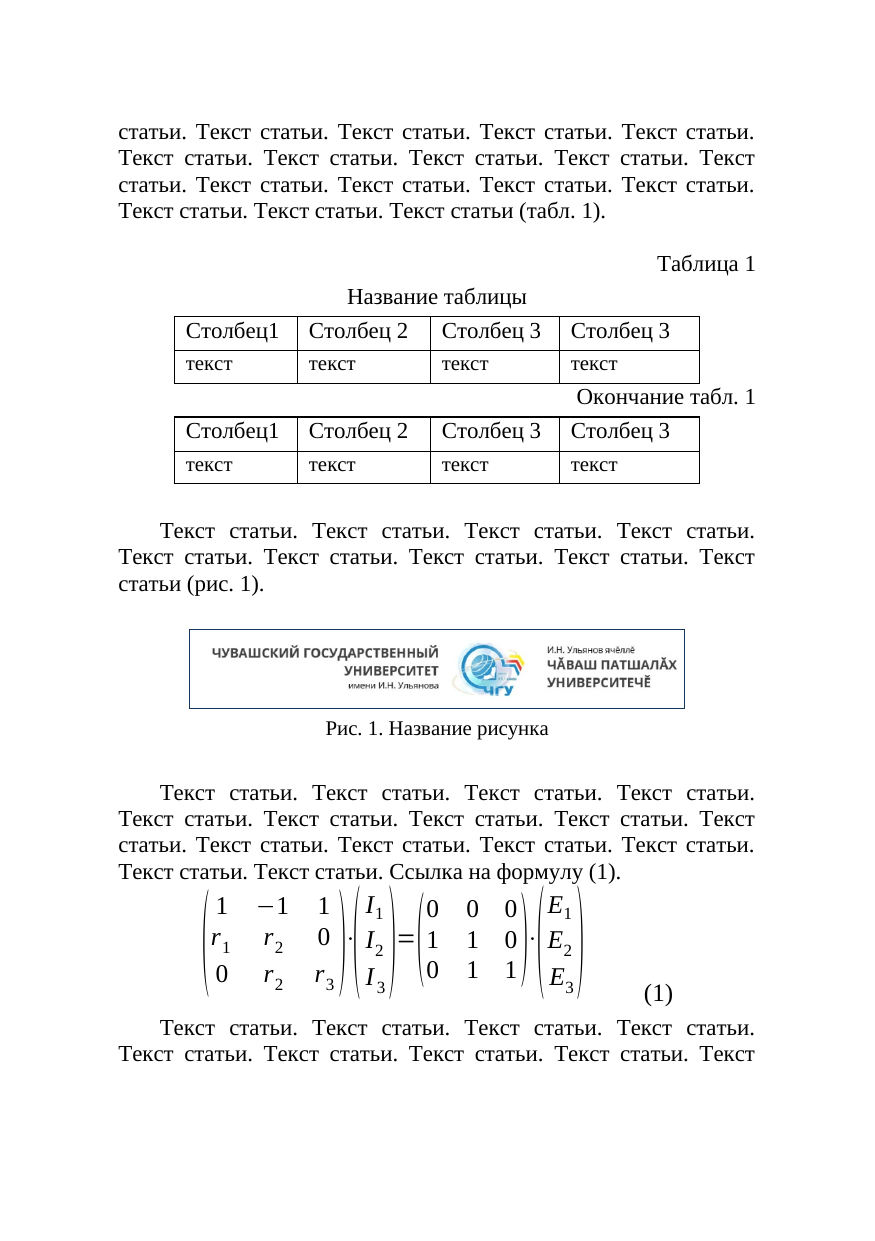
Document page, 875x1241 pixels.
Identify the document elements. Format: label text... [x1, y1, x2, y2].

text Таблица 1 [118, 250, 756, 276]
table_header Столбец 3 [431, 418, 559, 451]
table_header Столбец 3 [560, 418, 699, 451]
table_cell текст [298, 452, 430, 483]
text Окончание табл. 1 [118, 383, 756, 410]
text Название таблицы [118, 283, 756, 309]
table_header Столбец 3 [560, 317, 699, 350]
text (1) [118, 884, 756, 1007]
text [118, 1014, 756, 1067]
table_cell текст [431, 351, 559, 382]
table_header Столбец 3 [431, 317, 559, 350]
table_cell текст [431, 452, 559, 483]
table_cell текст [560, 452, 699, 483]
table_header Столбец1 [175, 418, 297, 451]
table_cell текст [175, 351, 297, 382]
text Текст статьи. Текст статьи. Текст статьи. Текст статьи. Текст статьи. Текст статьи. Текст статьи. Текст статьи. Текст статьи. Текст статьи. Текст статьи. Текст статьи. Текст статьи. Текст статьи. Текст статьи. Ссылка на формулу (1). [118, 779, 756, 884]
picture [190, 630, 684, 708]
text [118, 118, 756, 223]
table_header Столбец 2 [298, 418, 430, 451]
table_cell текст [298, 351, 430, 382]
table_header Столбец 2 [298, 317, 430, 350]
text Рис. 1. Название рисунка [118, 716, 756, 740]
table_header Столбец1 [175, 317, 297, 350]
table_cell текст [560, 351, 699, 382]
table_cell текст [175, 452, 297, 483]
text Текст статьи. Текст статьи. Текст статьи. Текст статьи. Текст статьи. Текст статьи. Текст статьи. Текст статьи. Текст статьи (рис. 1). [118, 517, 756, 596]
